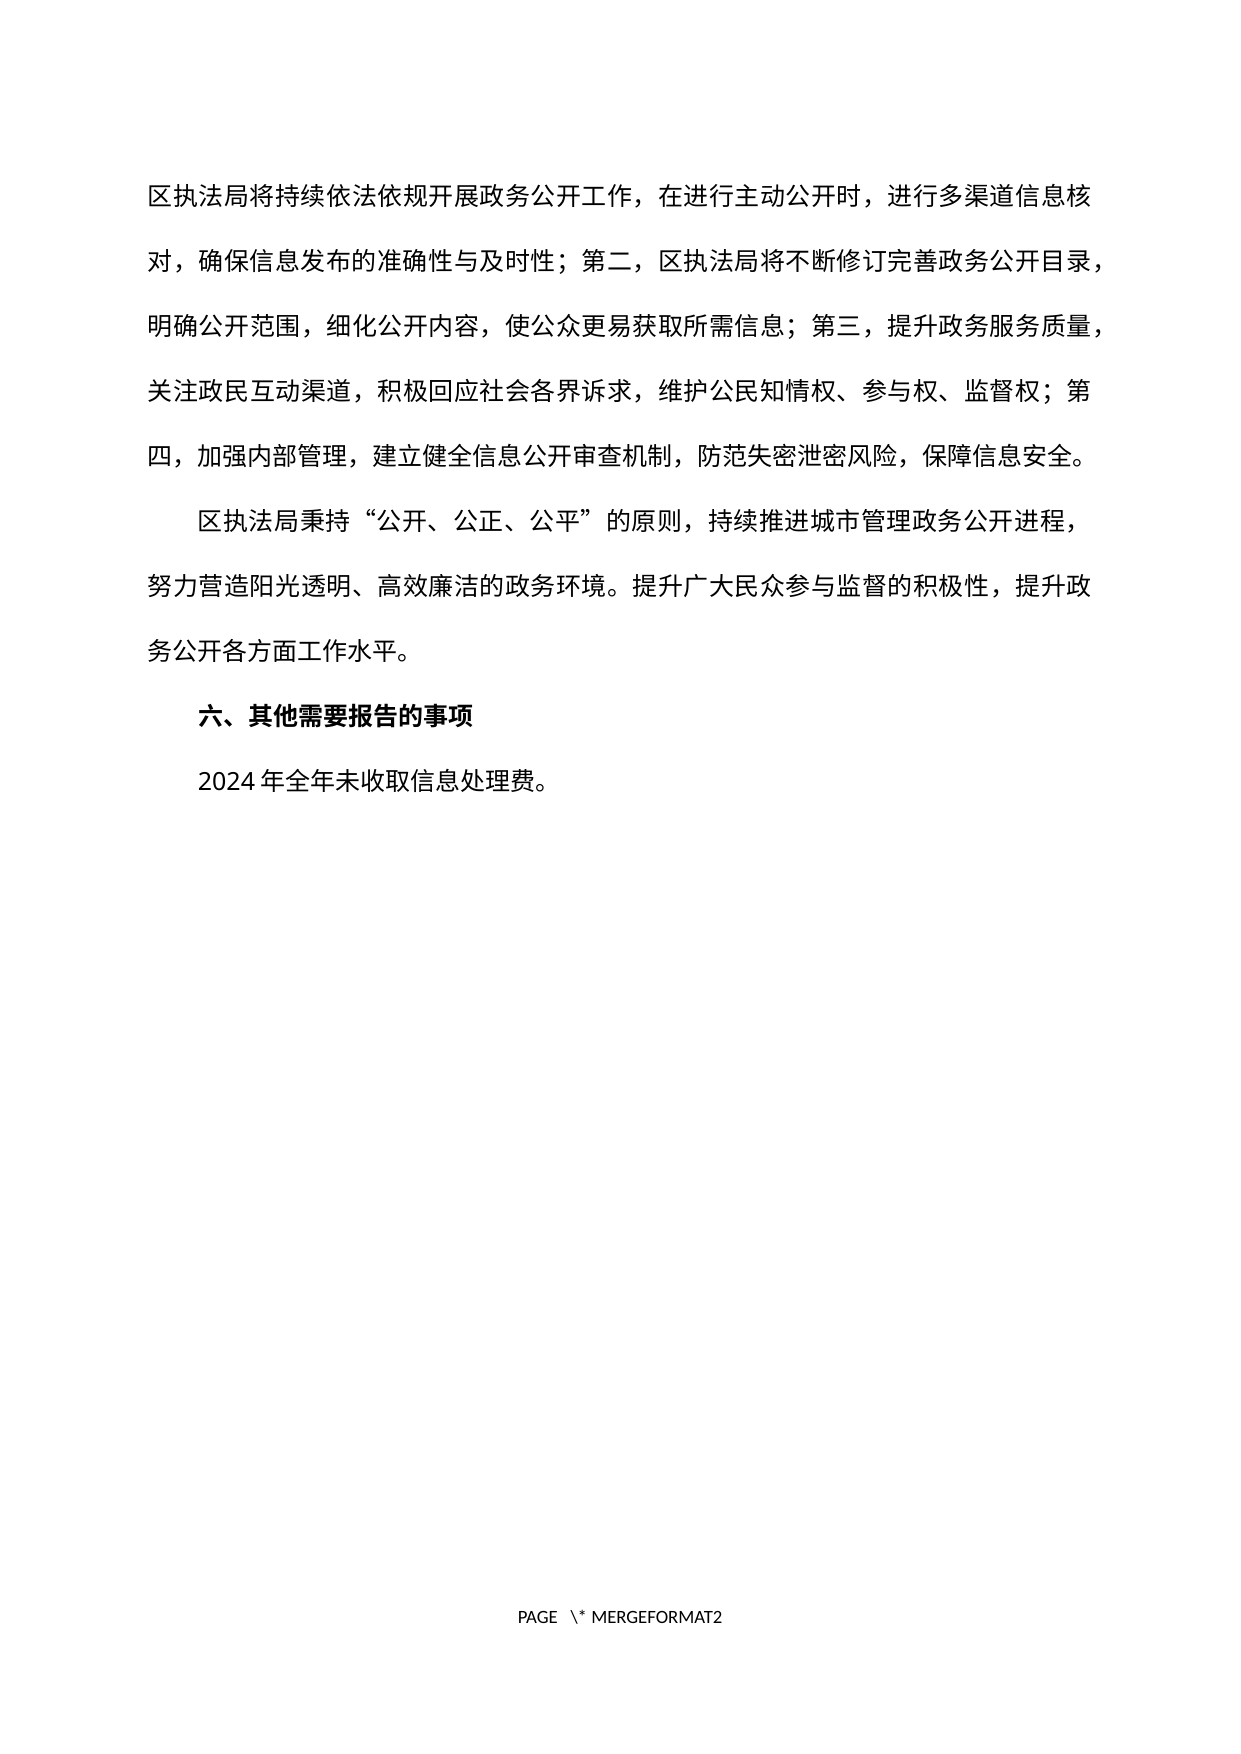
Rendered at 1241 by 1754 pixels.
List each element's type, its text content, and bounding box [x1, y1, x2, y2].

text 2024年全年未收取信息处理费。 [148, 747, 1092, 812]
text 六、其他需要报告的事项 [148, 682, 1092, 747]
text 区执法局秉持“公开、公正、公平”的原则，持续推进城市管理政务公开进程，努力营造阳光透明、高效廉洁的政务环境。提升广大民众参与监督的积极性，提升政务公开各方面工作水平。 [148, 487, 1092, 682]
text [148, 162, 1092, 487]
